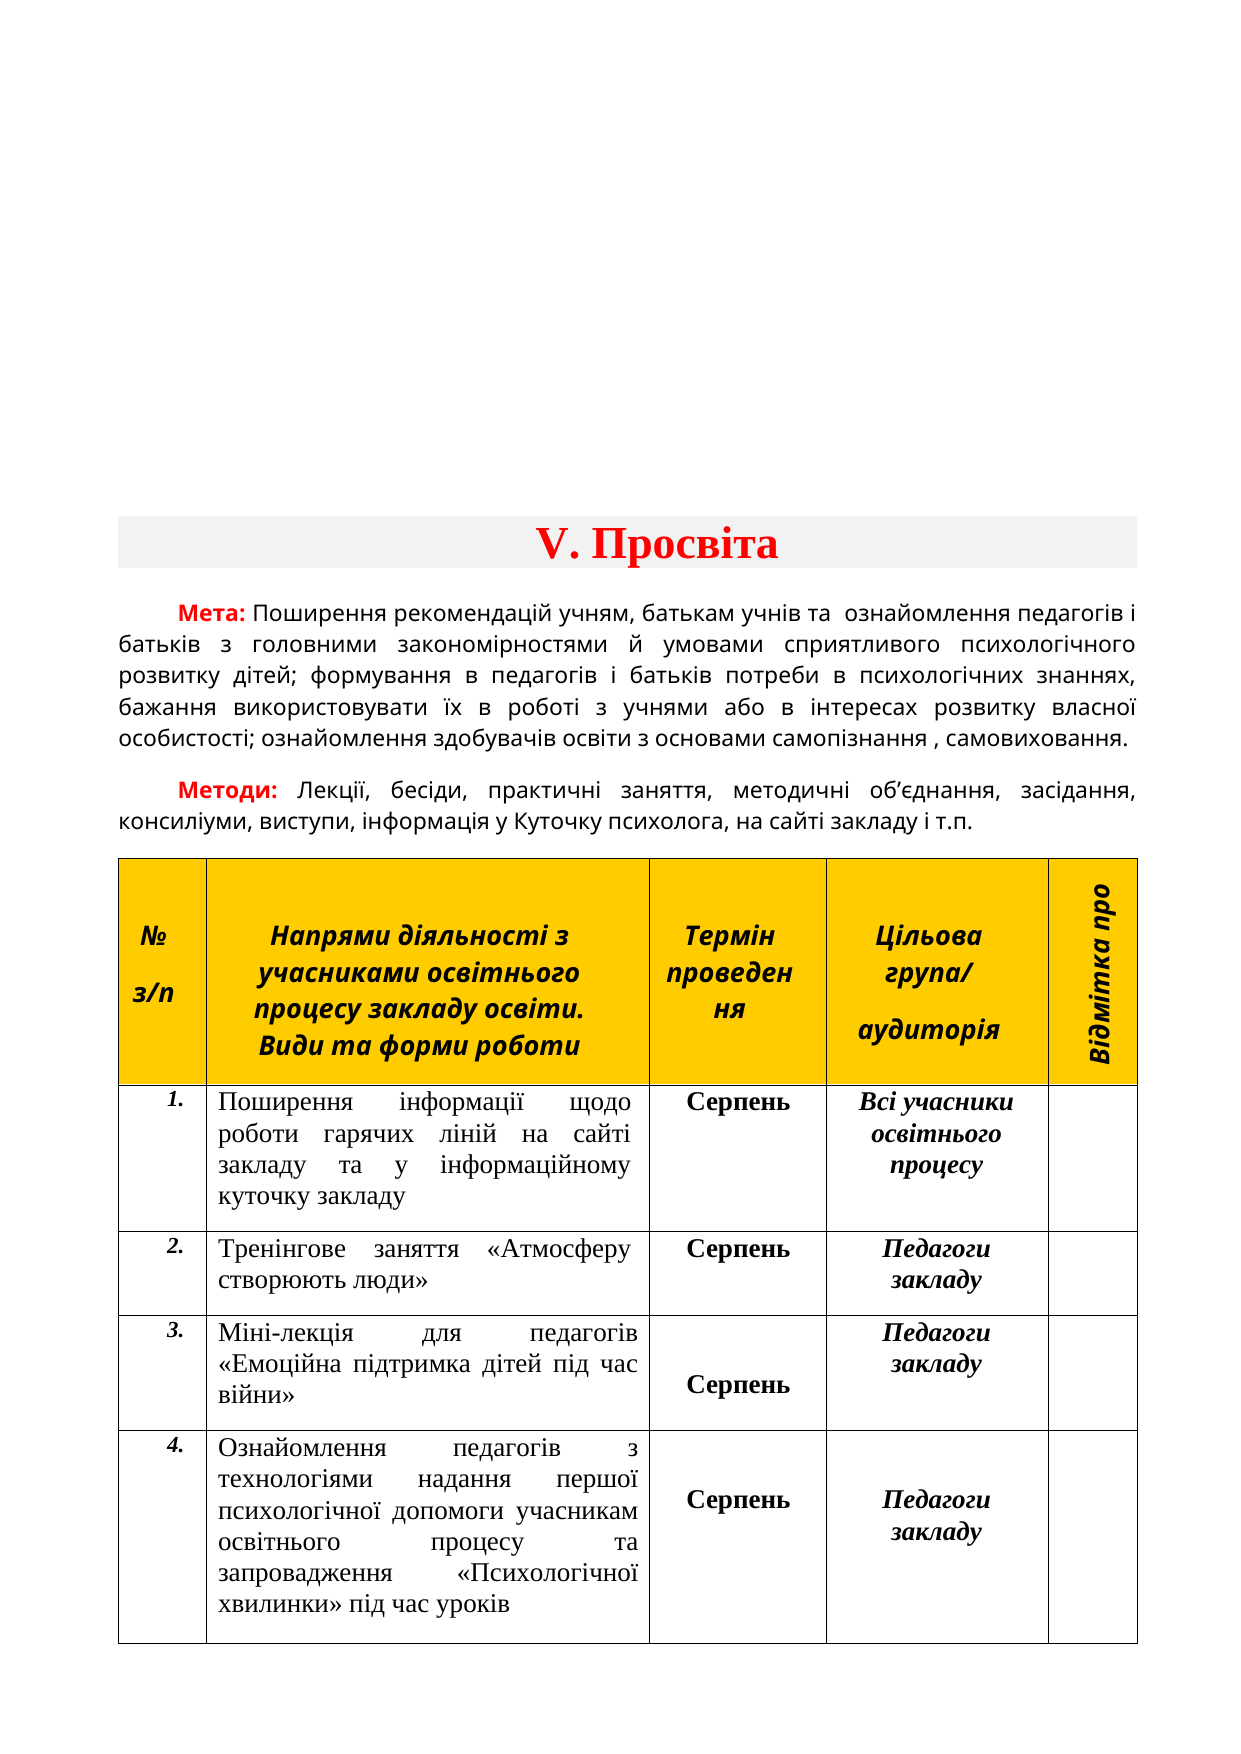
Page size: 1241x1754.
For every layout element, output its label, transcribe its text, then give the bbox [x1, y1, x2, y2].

table_cell Всі учасники освітнього процесу [827, 1086, 1048, 1231]
table_header Напрями діяльності з учасниками освітнього процесу закладу освіти. Види та форми роботи [207, 859, 649, 1084]
table_cell Педагоги закладу [827, 1316, 1048, 1430]
table_cell [1049, 1431, 1137, 1643]
table_cell Педагоги закладу [827, 1232, 1048, 1315]
table_cell [119, 1316, 206, 1430]
table_cell Тренінгове заняття «Атмосферу створюють люди» [207, 1232, 649, 1315]
table_cell [119, 1431, 206, 1643]
table_header Термін проведення [650, 859, 826, 1084]
table_cell [1049, 1086, 1137, 1231]
table_cell Ознайомлення педагогів з технологіями надання першої психологічної допомоги учасникам освітнього процесу та запровадження «Психологічної хвилинки» під час уроків [207, 1431, 649, 1643]
table_header № з/п [119, 859, 206, 1084]
table_cell [1049, 1316, 1137, 1430]
table_cell Серпень [650, 1431, 826, 1643]
text V. Просвіта [118, 516, 1137, 568]
text Методи: Лекції, бесіди, практичні заняття, методичні об’єднання, засідання, консиліуми, виступи, інформація у Куточку психолога, на сайті закладу і т.п. [118, 774, 1137, 837]
text Мета: Поширення рекомендацій учням, батькам учнів та ознайомлення педагогів і батьків з головними закономірностями й умовами сприятливого психологічного розвитку дітей; формування в педагогів і батьків потреби в психологічних знаннях, бажання використовувати їх в роботі з учнями або в інтересах розвитку власної особистості; ознайомлення здобувачів освіти з основами самопізнання , самовиховання. [118, 597, 1137, 753]
table_cell Серпень [650, 1086, 826, 1231]
table_cell [1049, 1232, 1137, 1315]
table_cell Педагоги закладу [827, 1431, 1048, 1643]
table_header Цільова група/ аудиторія [827, 859, 1048, 1084]
table_cell [119, 1086, 206, 1231]
table_cell Поширення інформації щодо роботи гарячих ліній на сайті закладу та у інформаційному куточку закладу [207, 1086, 649, 1231]
table_header Відмітка про виконання [1049, 859, 1137, 1084]
table_cell [119, 1232, 206, 1315]
table_cell Міні-лекція для педагогів «Емоційна підтримка дітей під час війни» [207, 1316, 649, 1430]
table_cell Серпень [650, 1316, 826, 1430]
table_cell Серпень [650, 1232, 826, 1315]
